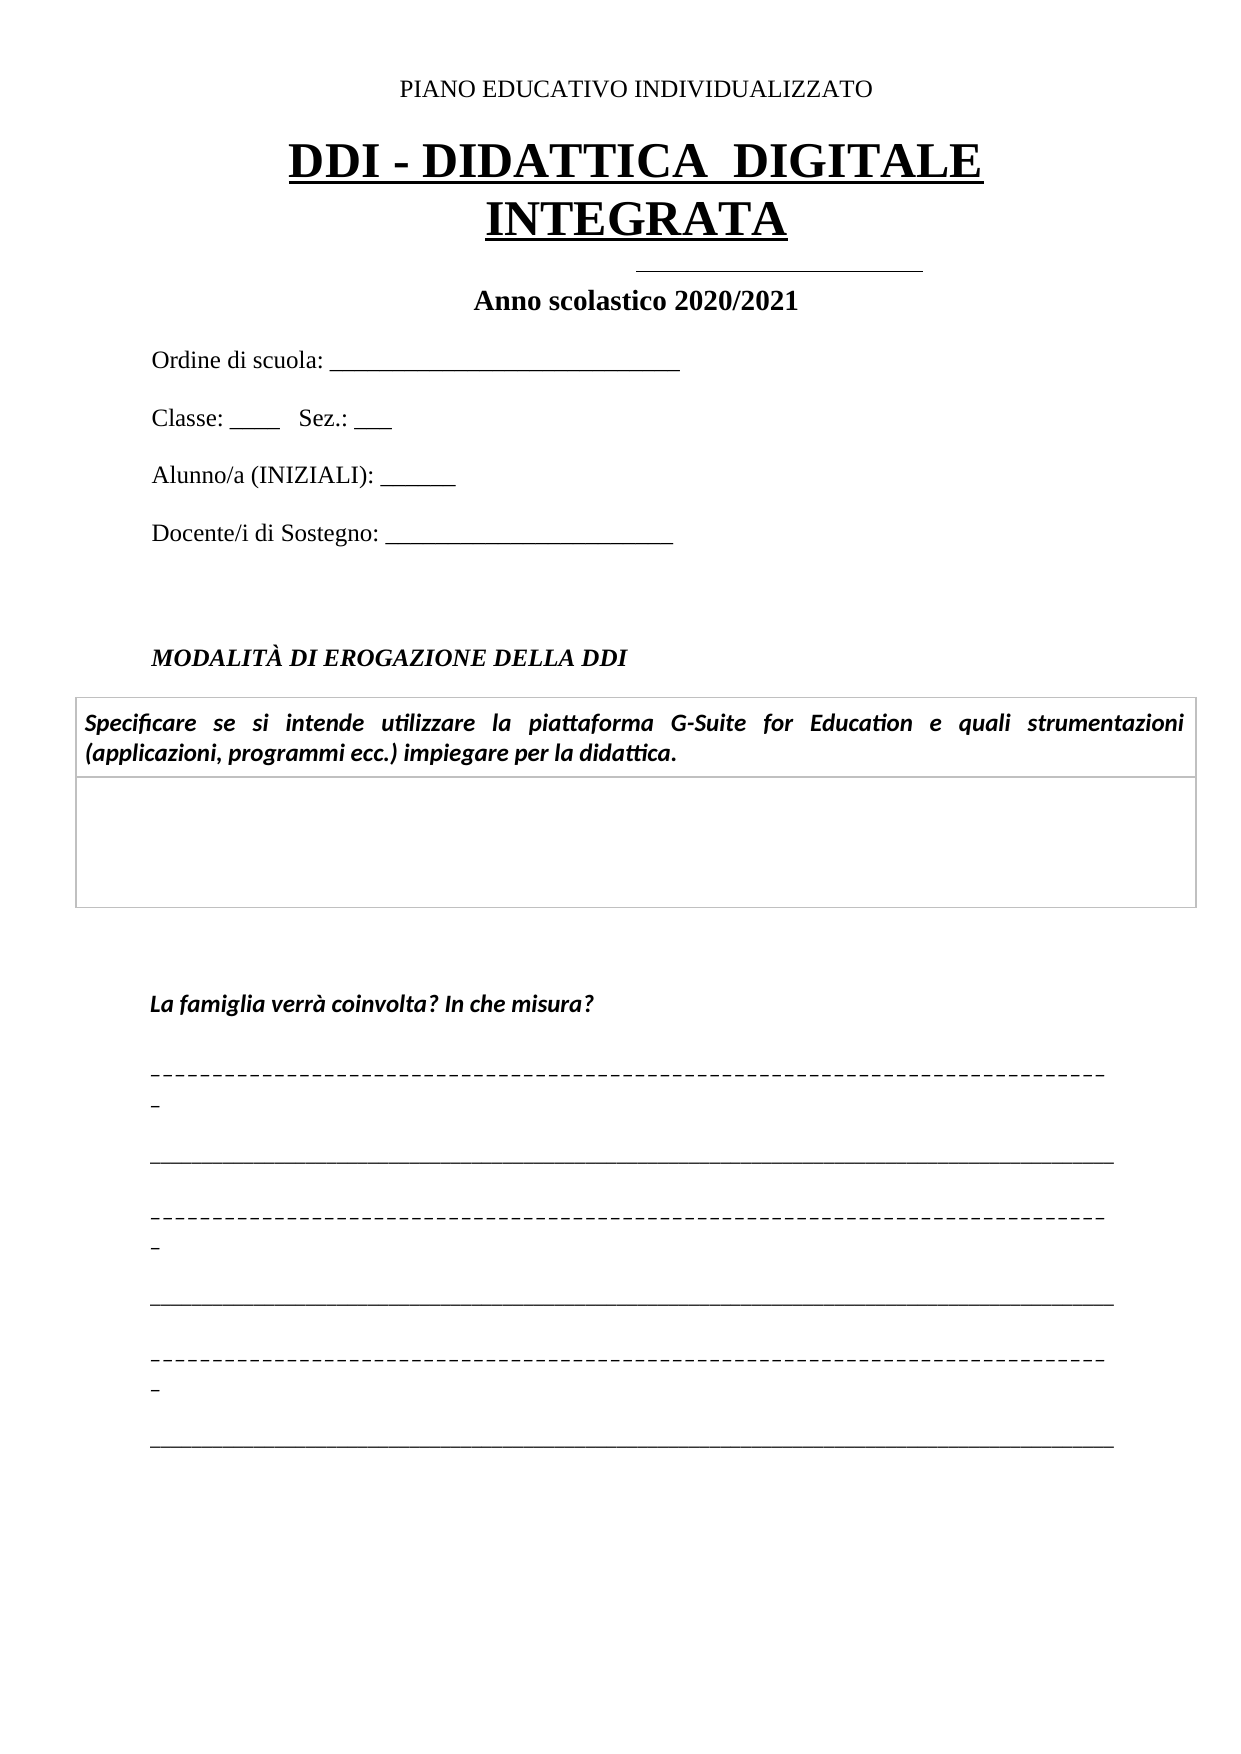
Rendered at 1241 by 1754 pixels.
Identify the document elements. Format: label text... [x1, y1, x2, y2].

text DDI - DIDATTICA DIGITALE INTEGRATA [150, 131, 1122, 246]
table_cell [77, 778, 1195, 907]
text La famiglia verrà coinvolta? In che misura? [150, 988, 1122, 1019]
text ______________________________________________________________________________ [150, 1049, 1122, 1110]
subtitle MODALITÀ DI EROGAZIONE DELLA DDI [150, 643, 1122, 672]
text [150, 1334, 1122, 1395]
text _____________________________________________________________________________________________ [150, 1283, 1122, 1309]
text ______________________________________________________________________________ [150, 1192, 1122, 1253]
text _____________________________________________________________________________________________ [150, 1141, 1122, 1166]
text _____________________________________________________________________________________________ [150, 1426, 1122, 1451]
table_header Anno scolastico 2020/2021 Ordine di scuola: ____________________________ Classe: ____ Sez.: ___ Alunno/a (INIZIALI): ______ Docente/i di Sostegno: _______________________ [143, 275, 1129, 590]
table_header Specificare se si intende utilizzare la piattaforma G-Suite for Education e quali strumentazioni (applicazioni, programmi ecc.) impiegare per la didattica. [77, 698, 1195, 776]
